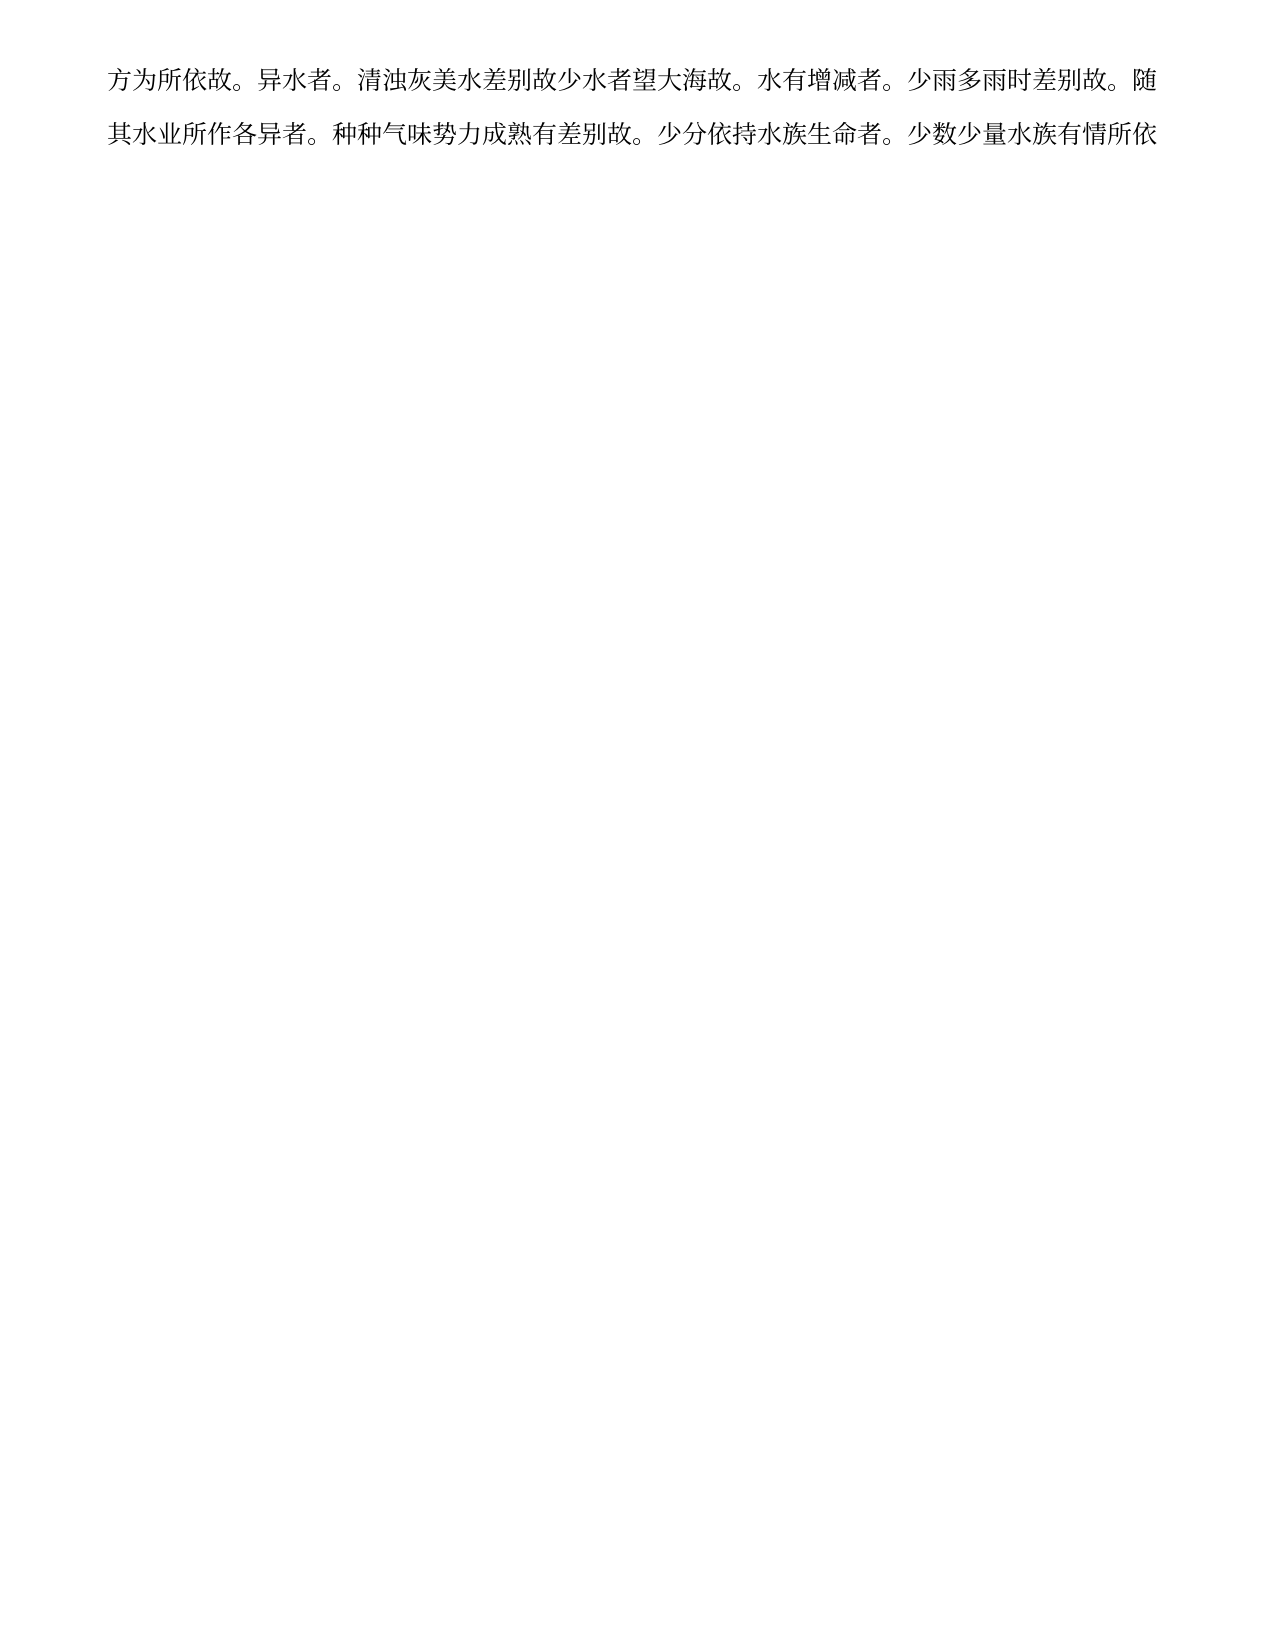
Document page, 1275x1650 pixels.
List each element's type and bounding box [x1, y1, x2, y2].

text [107, 60, 1159, 151]
